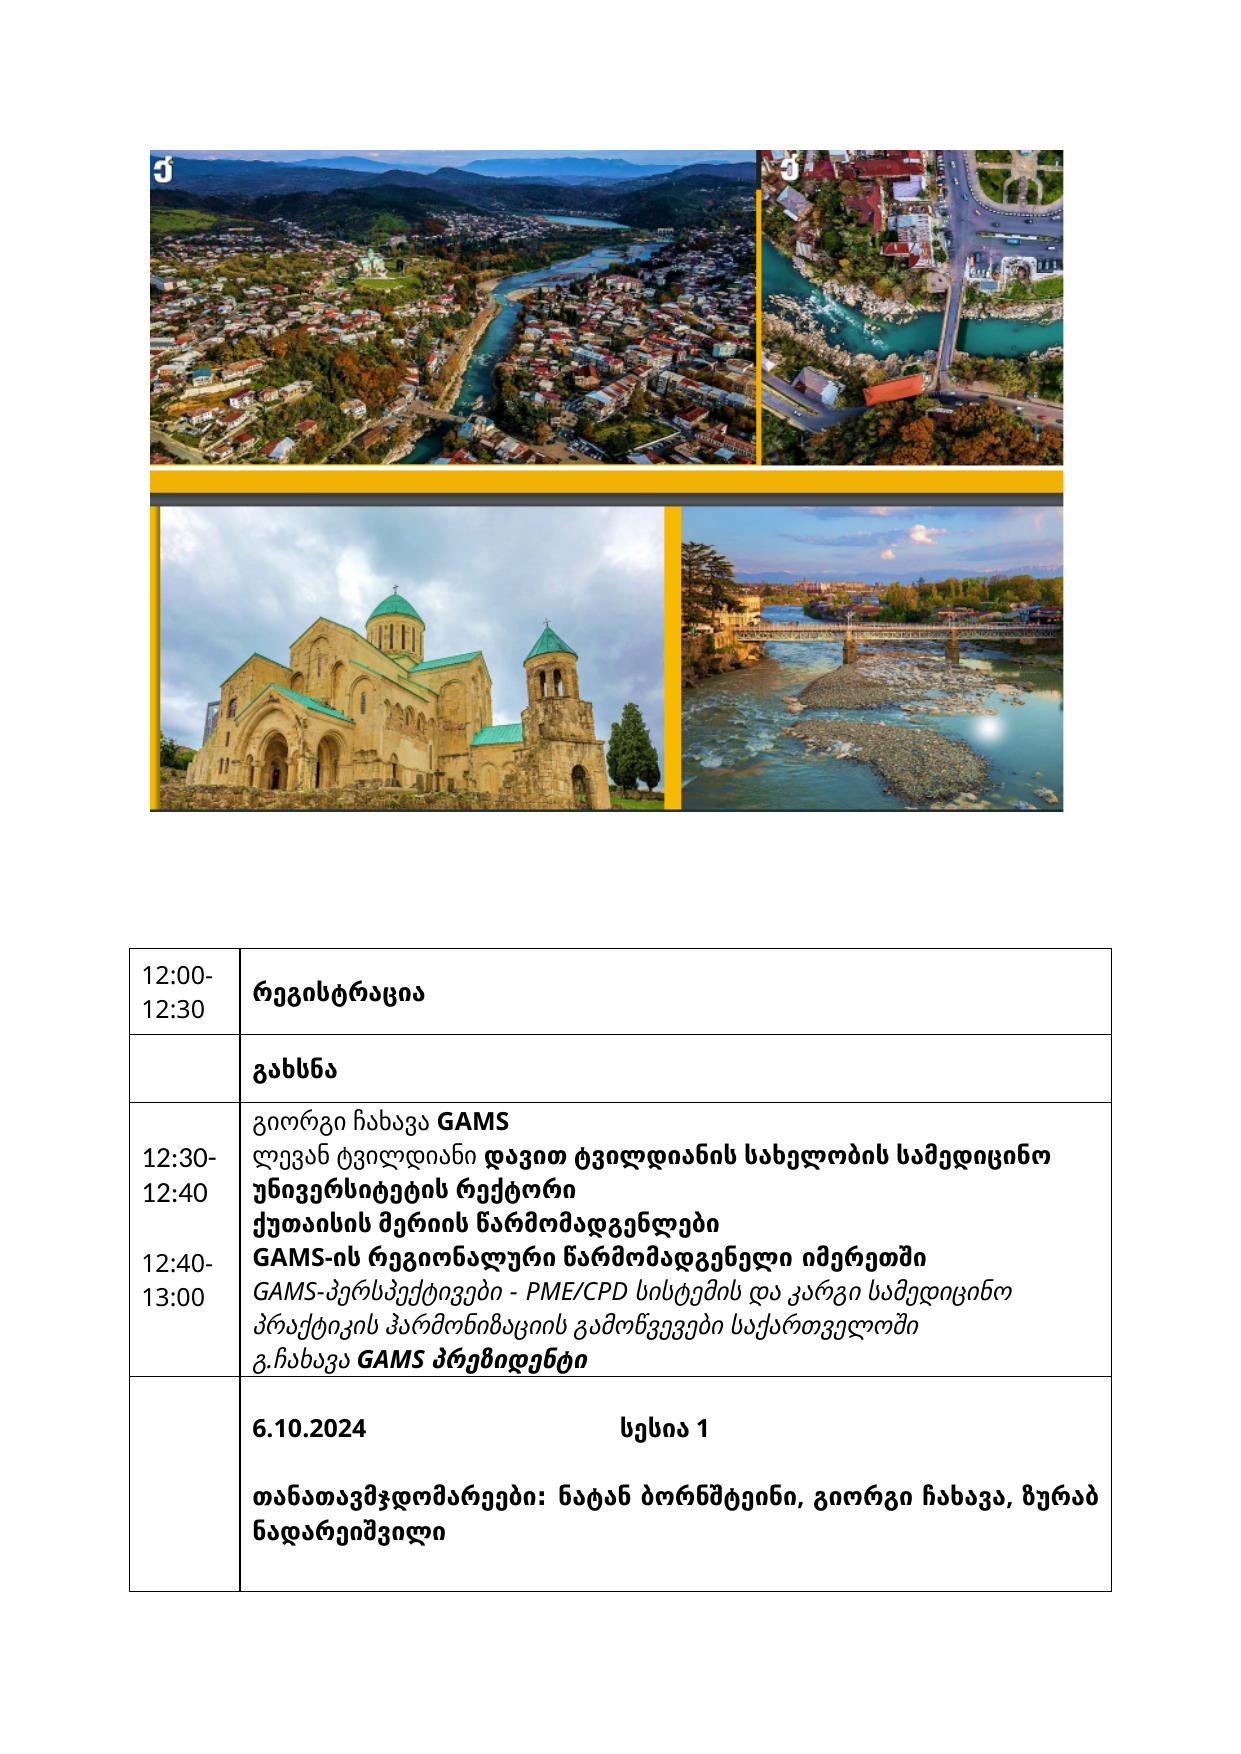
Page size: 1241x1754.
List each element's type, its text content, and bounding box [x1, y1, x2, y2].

table_header 12:00- 12:30 [130, 949, 239, 1034]
table_cell გიორგი ჩახავა GAMS ლევან ტვილდიანი დავით ტვილდიანის სახელობის სამედიცინო უნივერსიტეტის რექტორი ქუთაისის მერიის წარმომადგენლები GAMS-ის რეგიონალური წარმომადგენელი იმერეთში GAMS-პერსპექტივები - PME/CPD სისტემის და კარგი სამედიცინო პრაქტიკის ჰარმონიზაციის გამოწვევები საქართველოში გ.ჩახავა GAMS პრეზიდენტი [241, 1103, 1111, 1376]
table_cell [130, 1377, 239, 1591]
table_header რეგისტრაცია [241, 949, 1111, 1034]
table_cell 12:30-12:40 12:40-13:00 [130, 1103, 239, 1376]
picture [150, 150, 1064, 812]
table_cell გახსნა [241, 1035, 1111, 1102]
table_cell [130, 1035, 239, 1102]
